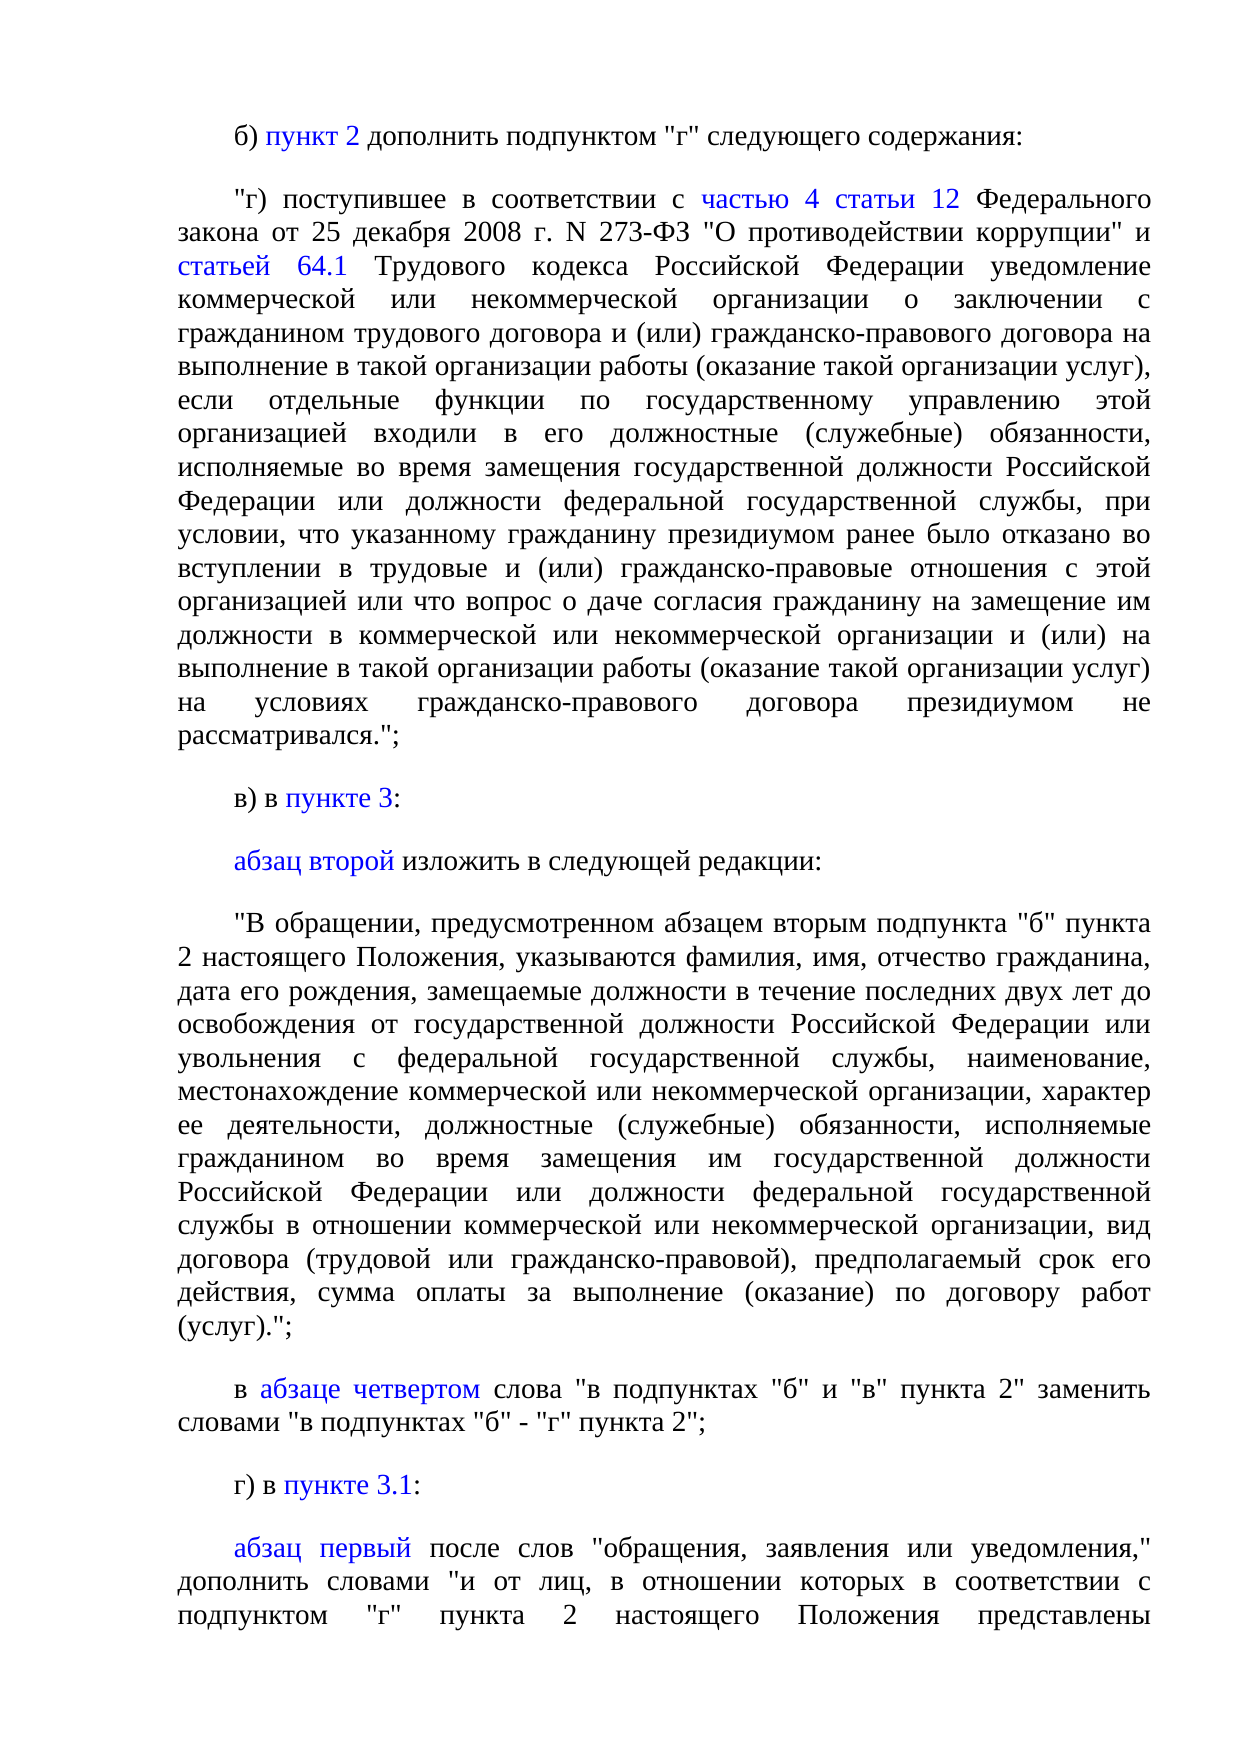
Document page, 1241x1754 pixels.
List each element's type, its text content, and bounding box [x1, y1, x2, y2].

text г) в пункте 3.1: [177, 1467, 1152, 1501]
text в) в пункте 3: [177, 780, 1152, 814]
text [177, 1530, 1152, 1630]
text б) пункт 2 дополнить подпунктом "г" следующего содержания: [177, 118, 1152, 152]
text в абзаце четвертом слова "в подпунктах "б" и "в" пункта 2" заменить словами "в подпунктах "б" - "г" пункта 2"; [177, 1371, 1152, 1438]
text абзац второй изложить в следующей редакции: [177, 843, 1152, 876]
text "г) поступившее в соответствии с частью 4 статьи 12 Федерального закона от 25 декабря 2008 г. N 273-ФЗ "О противодействии коррупции" и статьей 64.1 Трудового кодекса Российской Федерации уведомление коммерческой или некоммерческой организации о заключении с гражданином трудового договора и (или) гражданско-правового договора на выполнение в такой организации работы (оказание такой организации услуг), если отдельные функции по государственному управлению этой организацией входили в его должностные (служебные) обязанности, исполняемые во время замещения государственной должности Российской Федерации или должности федеральной государственной службы, при условии, что указанному гражданину президиумом ранее было отказано во вступлении в трудовые и (или) гражданско-правовые отношения с этой организацией или что вопрос о даче согласия гражданину на замещение им должности в коммерческой или некоммерческой организации и (или) на выполнение в такой организации работы (оказание такой организации услуг) на условиях гражданско-правового договора президиумом не рассматривался."; [177, 181, 1152, 751]
text "В обращении, предусмотренном абзацем вторым подпункта "б" пункта 2 настоящего Положения, указываются фамилия, имя, отчество гражданина, дата его рождения, замещаемые должности в течение последних двух лет до освобождения от государственной должности Российской Федерации или увольнения с федеральной государственной службы, наименование, местонахождение коммерческой или некоммерческой организации, характер ее деятельности, должностные (служебные) обязанности, исполняемые гражданином во время замещения им государственной должности Российской Федерации или должности федеральной государственной службы в отношении коммерческой или некоммерческой организации, вид договора (трудовой или гражданско-правовой), предполагаемый срок его действия, сумма оплаты за выполнение (оказание) по договору работ (услуг)."; [177, 906, 1152, 1342]
